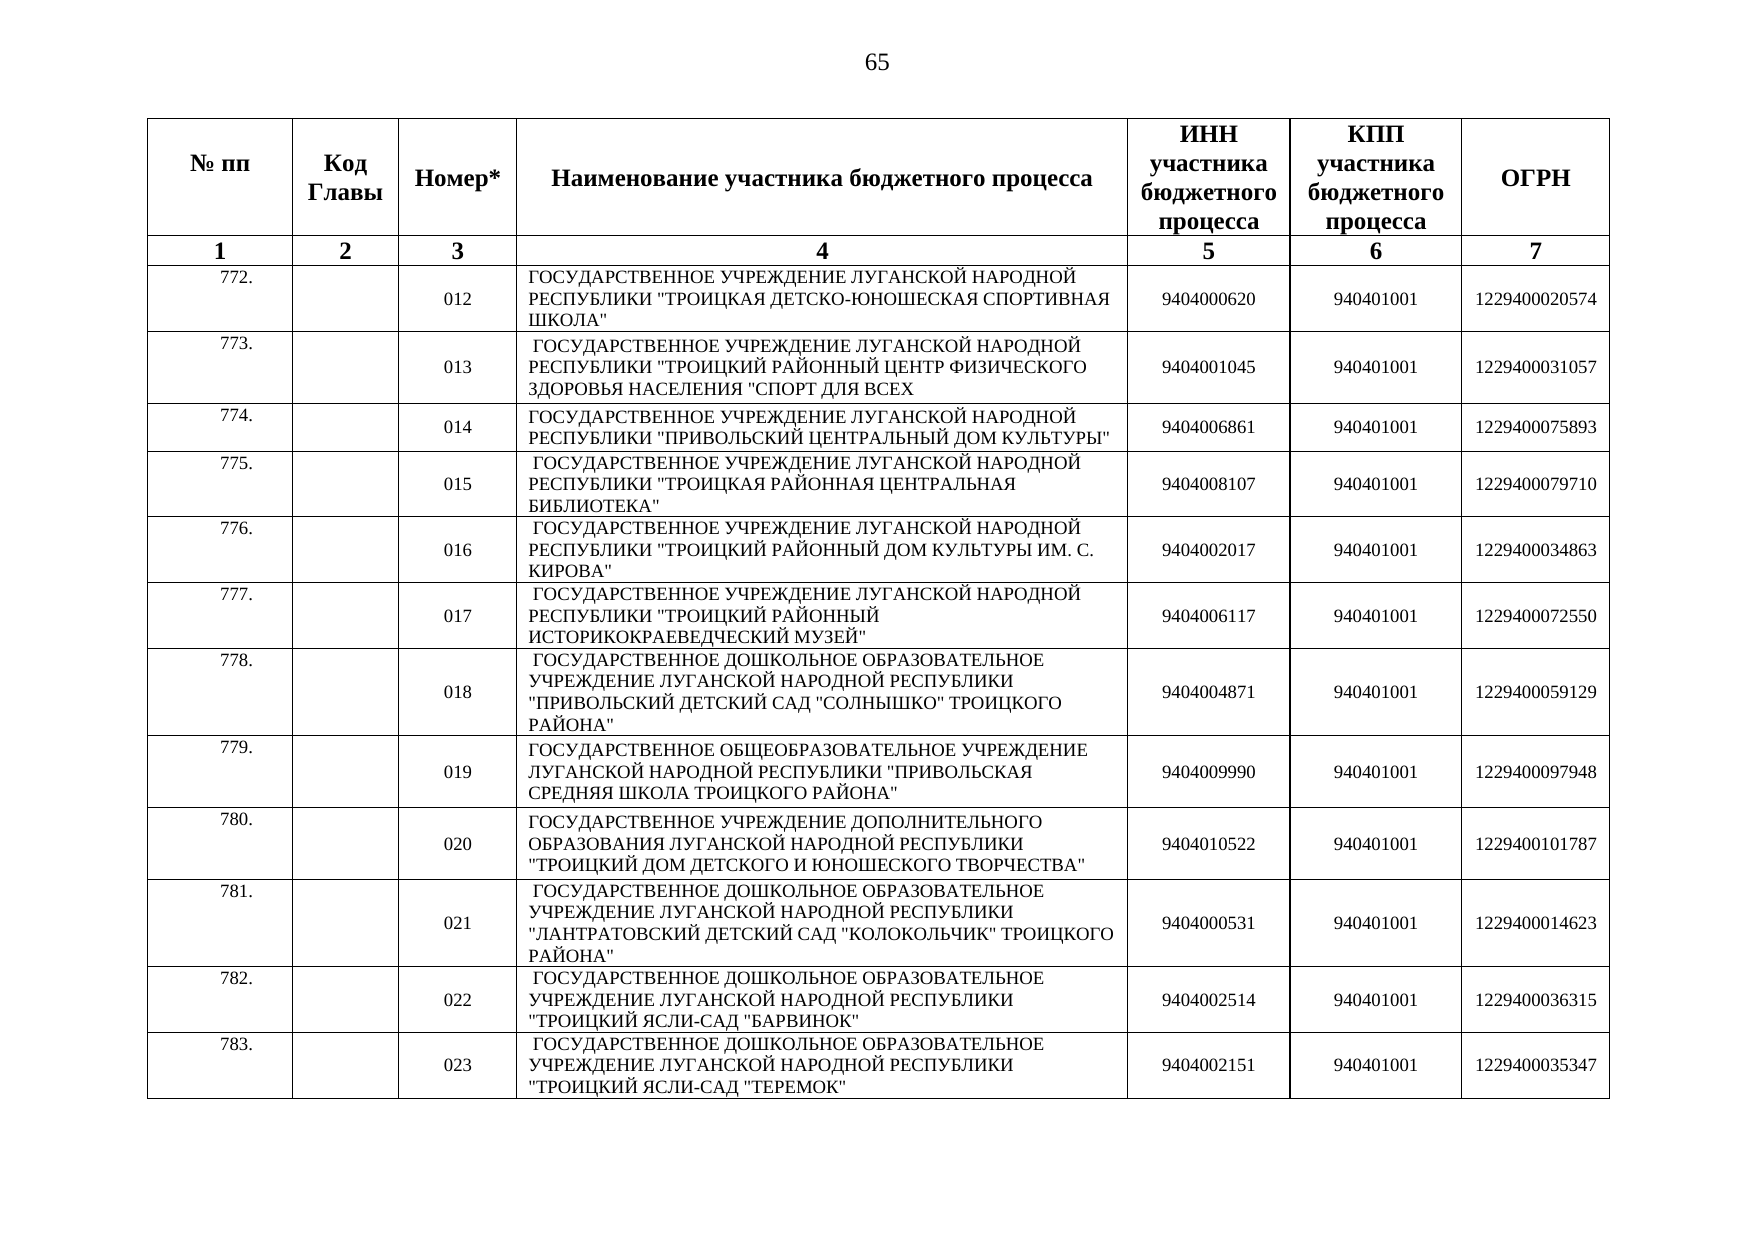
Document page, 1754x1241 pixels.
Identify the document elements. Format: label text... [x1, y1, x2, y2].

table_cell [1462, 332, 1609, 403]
table_header № пп [148, 119, 292, 235]
table_cell 2 [293, 236, 398, 265]
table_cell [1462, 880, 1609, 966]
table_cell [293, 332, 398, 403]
table_header ОГРН [1462, 119, 1609, 235]
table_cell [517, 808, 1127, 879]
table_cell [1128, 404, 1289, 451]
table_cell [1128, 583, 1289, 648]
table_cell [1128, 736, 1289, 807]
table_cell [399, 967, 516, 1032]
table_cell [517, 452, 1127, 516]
table_cell 6 [1291, 236, 1461, 265]
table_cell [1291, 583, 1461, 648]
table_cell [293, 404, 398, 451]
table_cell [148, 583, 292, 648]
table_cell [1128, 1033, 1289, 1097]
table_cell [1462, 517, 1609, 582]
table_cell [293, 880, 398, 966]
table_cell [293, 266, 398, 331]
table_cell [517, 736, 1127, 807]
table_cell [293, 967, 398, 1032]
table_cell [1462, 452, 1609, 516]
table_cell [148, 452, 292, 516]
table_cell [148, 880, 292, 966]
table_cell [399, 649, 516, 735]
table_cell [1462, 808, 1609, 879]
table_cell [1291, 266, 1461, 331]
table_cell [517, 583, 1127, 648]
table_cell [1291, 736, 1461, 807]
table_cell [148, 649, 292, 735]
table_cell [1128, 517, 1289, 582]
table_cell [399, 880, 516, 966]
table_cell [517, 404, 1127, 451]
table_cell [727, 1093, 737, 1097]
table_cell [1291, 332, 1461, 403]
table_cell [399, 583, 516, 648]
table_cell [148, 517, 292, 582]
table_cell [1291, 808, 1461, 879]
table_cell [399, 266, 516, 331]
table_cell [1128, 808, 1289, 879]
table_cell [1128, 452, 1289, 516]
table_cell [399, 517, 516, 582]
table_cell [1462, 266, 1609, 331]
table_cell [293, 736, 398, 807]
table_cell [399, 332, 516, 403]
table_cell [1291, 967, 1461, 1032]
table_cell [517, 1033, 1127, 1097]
table_header Код Главы [293, 119, 398, 235]
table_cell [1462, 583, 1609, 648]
table_cell 4 [517, 236, 1127, 265]
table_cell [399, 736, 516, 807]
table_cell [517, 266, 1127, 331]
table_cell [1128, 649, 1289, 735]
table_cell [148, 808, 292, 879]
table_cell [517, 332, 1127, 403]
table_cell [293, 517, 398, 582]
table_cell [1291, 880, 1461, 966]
table_cell 7 [1462, 236, 1609, 265]
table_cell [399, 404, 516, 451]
table_header КПП участника бюджетного процесса [1291, 119, 1461, 235]
table_cell 1 [148, 236, 292, 265]
table_cell 3 [399, 236, 516, 265]
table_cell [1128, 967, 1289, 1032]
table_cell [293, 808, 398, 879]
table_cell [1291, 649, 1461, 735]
table_header Наименование участника бюджетного процесса [517, 119, 1127, 235]
table_header ИНН участника бюджетного процесса [1128, 119, 1289, 235]
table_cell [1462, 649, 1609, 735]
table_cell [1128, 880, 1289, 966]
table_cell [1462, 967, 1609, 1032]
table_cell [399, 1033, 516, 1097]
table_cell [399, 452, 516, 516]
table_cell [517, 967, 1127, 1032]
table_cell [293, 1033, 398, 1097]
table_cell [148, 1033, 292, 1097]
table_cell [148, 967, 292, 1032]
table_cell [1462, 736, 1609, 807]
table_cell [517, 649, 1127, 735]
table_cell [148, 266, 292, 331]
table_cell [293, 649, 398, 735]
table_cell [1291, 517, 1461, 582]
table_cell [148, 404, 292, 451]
table_header Номер* [399, 119, 516, 235]
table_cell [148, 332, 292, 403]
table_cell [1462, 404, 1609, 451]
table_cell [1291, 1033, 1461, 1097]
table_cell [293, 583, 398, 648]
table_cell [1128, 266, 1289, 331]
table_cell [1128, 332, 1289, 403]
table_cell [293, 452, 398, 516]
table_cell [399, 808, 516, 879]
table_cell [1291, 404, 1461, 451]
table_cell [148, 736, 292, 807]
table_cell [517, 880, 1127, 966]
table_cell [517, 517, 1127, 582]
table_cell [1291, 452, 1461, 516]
table_cell 5 [1128, 236, 1289, 265]
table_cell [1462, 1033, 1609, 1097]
